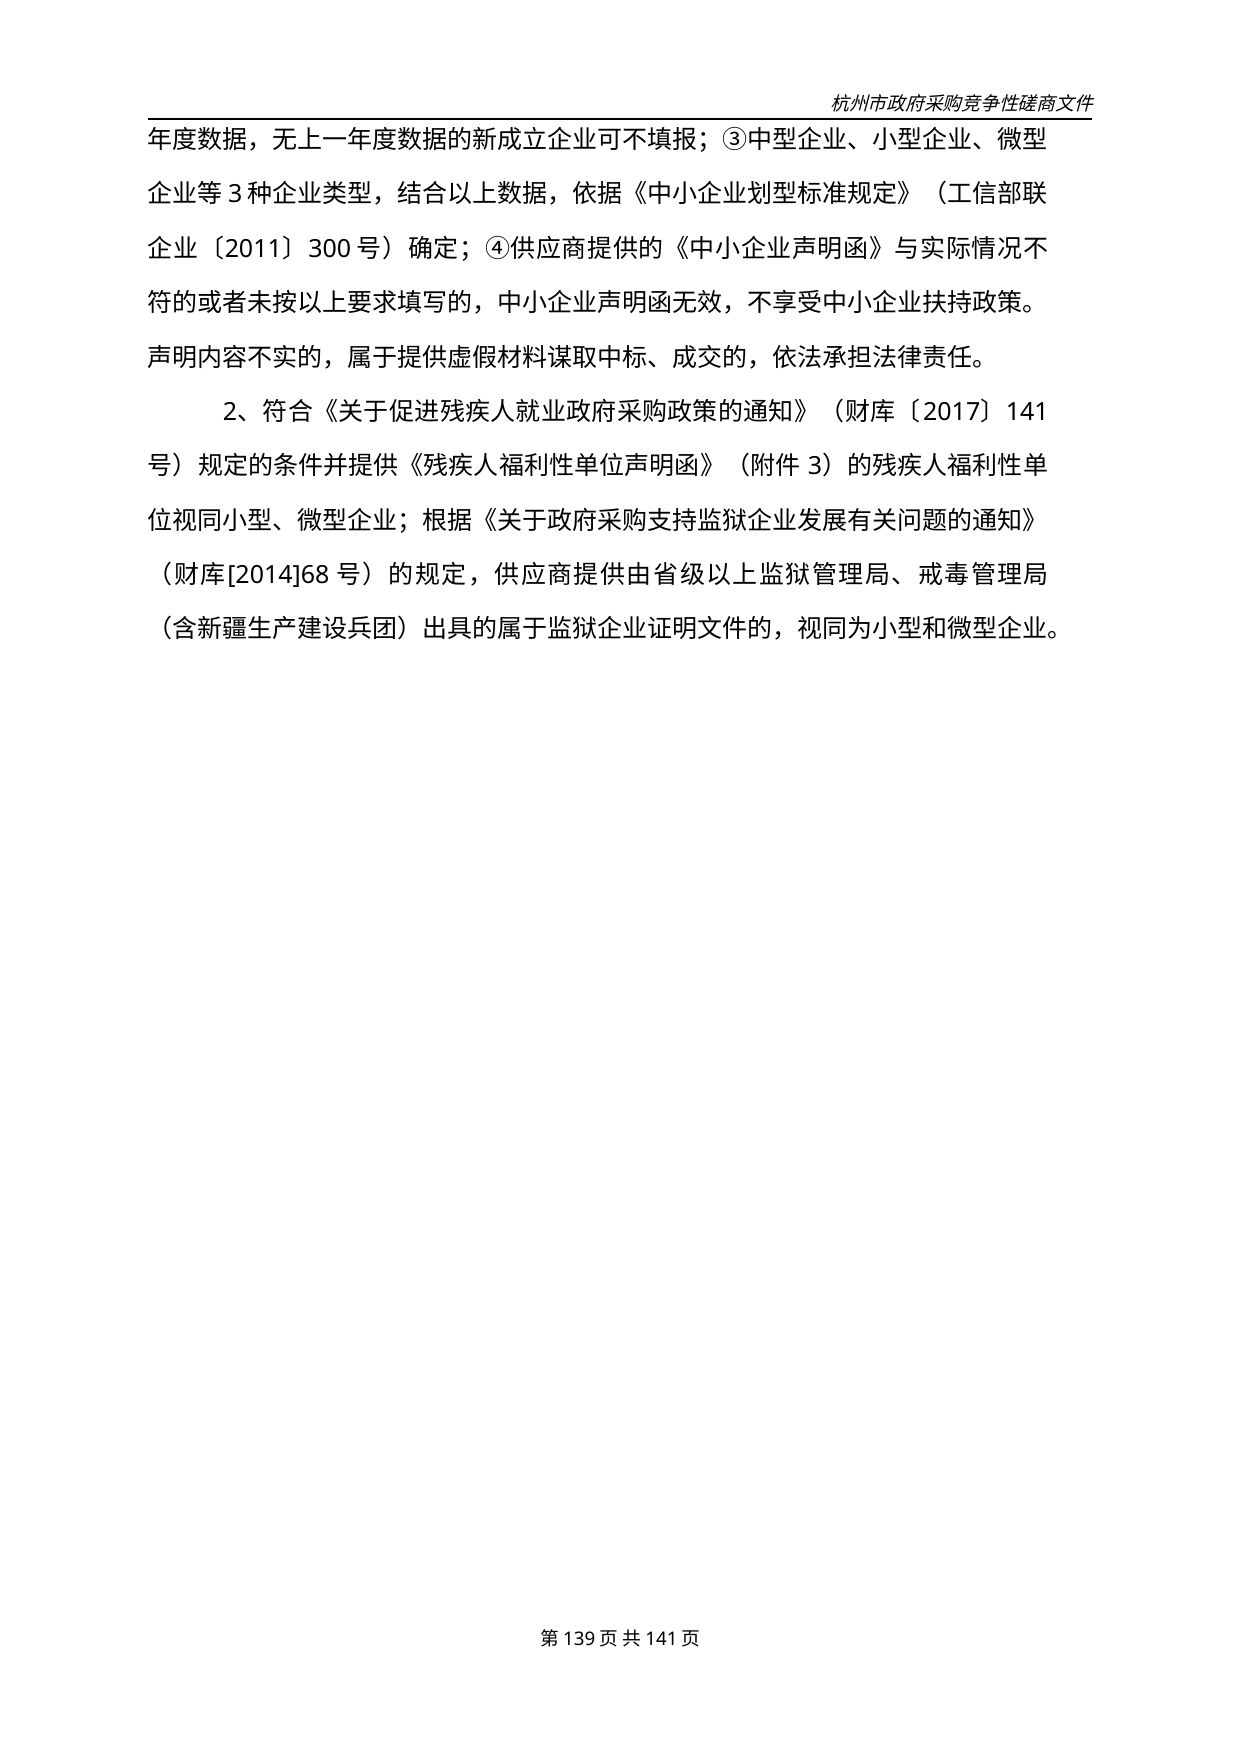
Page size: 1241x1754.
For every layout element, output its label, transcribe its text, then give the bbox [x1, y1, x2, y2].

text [148, 120, 1049, 373]
text 2、符合《关于促进残疾人就业政府采购政策的通知》（财库〔2017〕141号）规定的条件并提供《残疾人福利性单位声明函》（附件3）的残疾人福利性单位视同小型、微型企业；根据《关于政府采购支持监狱企业发展有关问题的通知》（财库[2014]68号）的规定，供应商提供由省级以上监狱管理局、戒毒管理局（含新疆生产建设兵团）出具的属于监狱企业证明文件的，视同为小型和微型企业。 [148, 391, 1049, 645]
